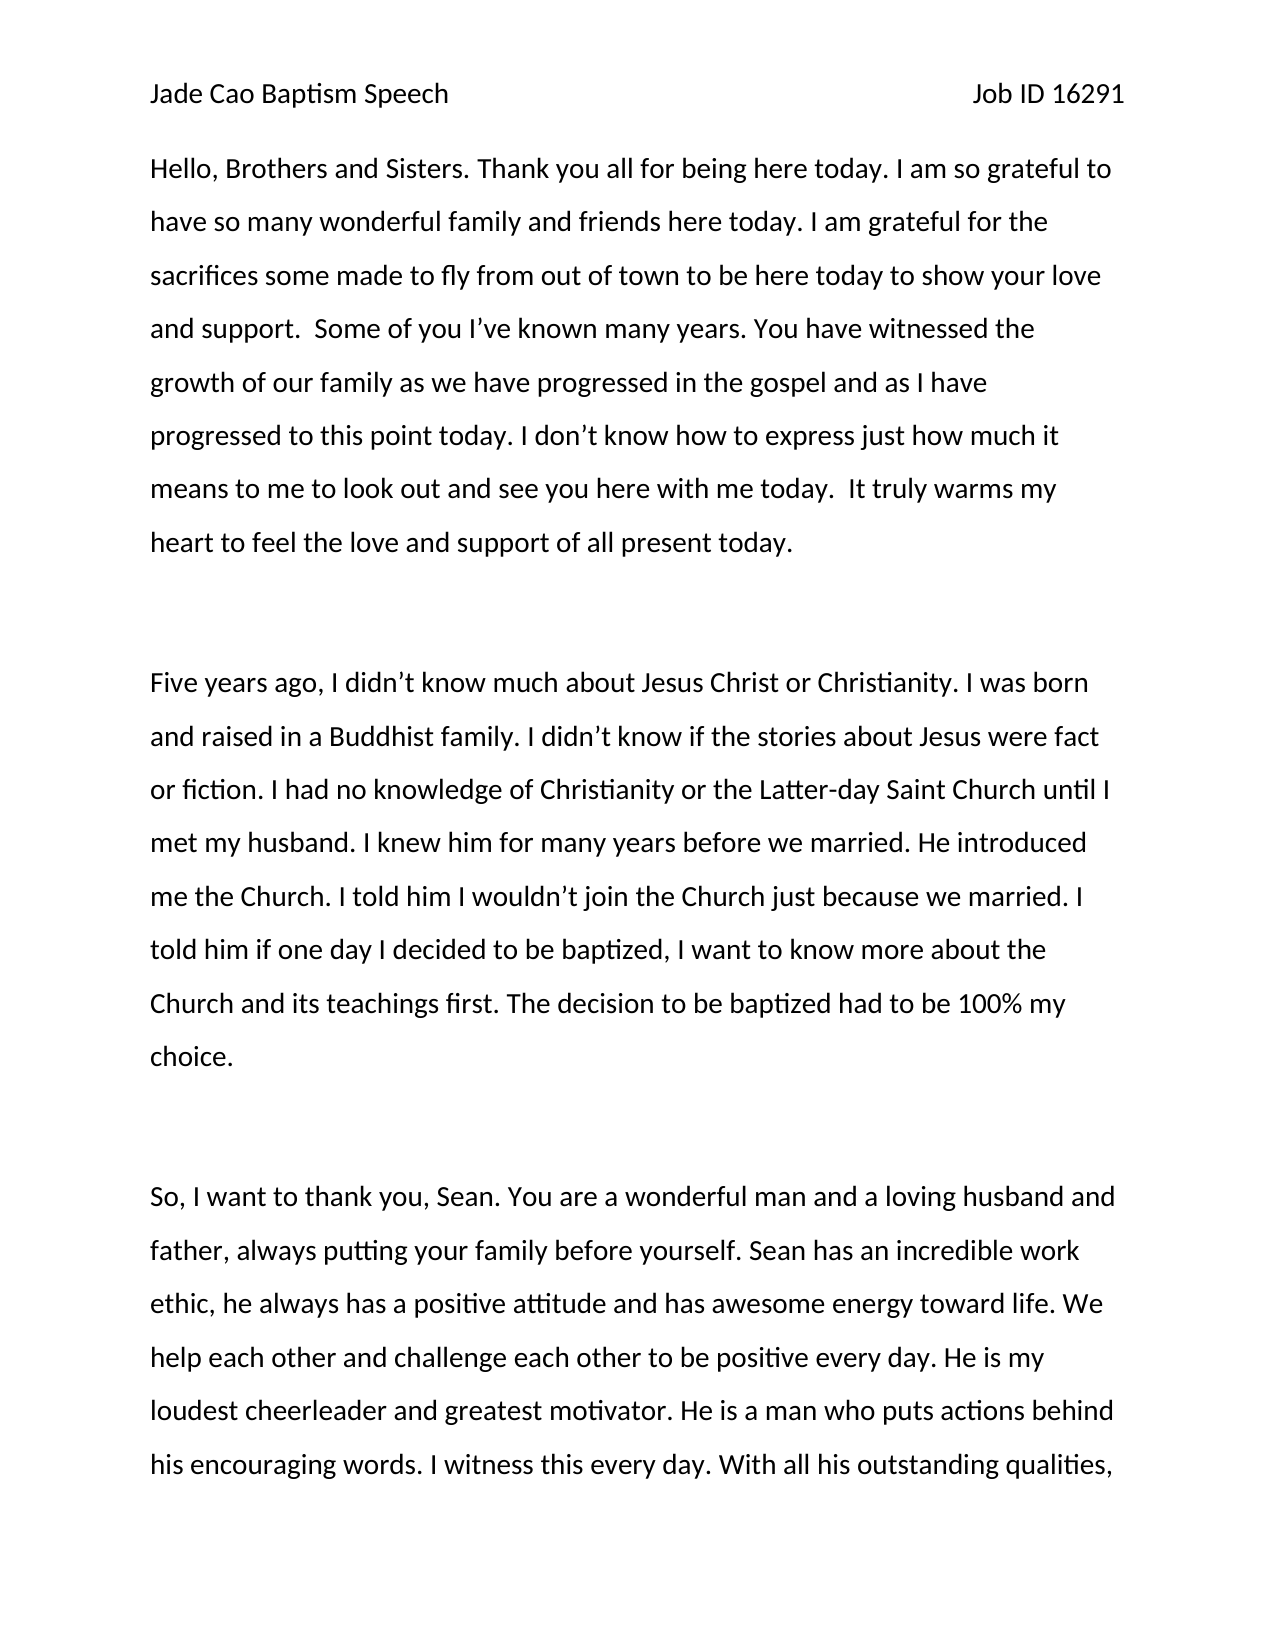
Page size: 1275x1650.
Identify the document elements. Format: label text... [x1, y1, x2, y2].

text Hello, Brothers and Sisters. Thank you all for being here today. I am so grateful to have so many wonderful family and friends here today. I am grateful for the sacrifices some made to fly from out of town to be here today to show your love and support. Some of you I’ve known many years. You have witnessed the growth of our family as we have progressed in the gospel and as I have progressed to this point today. I don’t know how to express just how much it means to me to look out and see you here with me today. It truly warms my heart to feel the love and support of all present today. [150, 150, 1125, 560]
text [150, 1178, 1125, 1481]
text Five years ago, I didn’t know much about Jesus Christ or Christianity. I was born and raised in a Buddhist family. I didn’t know if the stories about Jesus were fact or fiction. I had no knowledge of Christianity or the Latter-day Saint Church until I met my husband. I knew him for many years before we married. He introduced me the Church. I told him I wouldn’t join the Church just because we married. I told him if one day I decided to be baptized, I want to know more about the Church and its teachings first. The decision to be baptized had to be 100% my choice. [150, 664, 1125, 1074]
